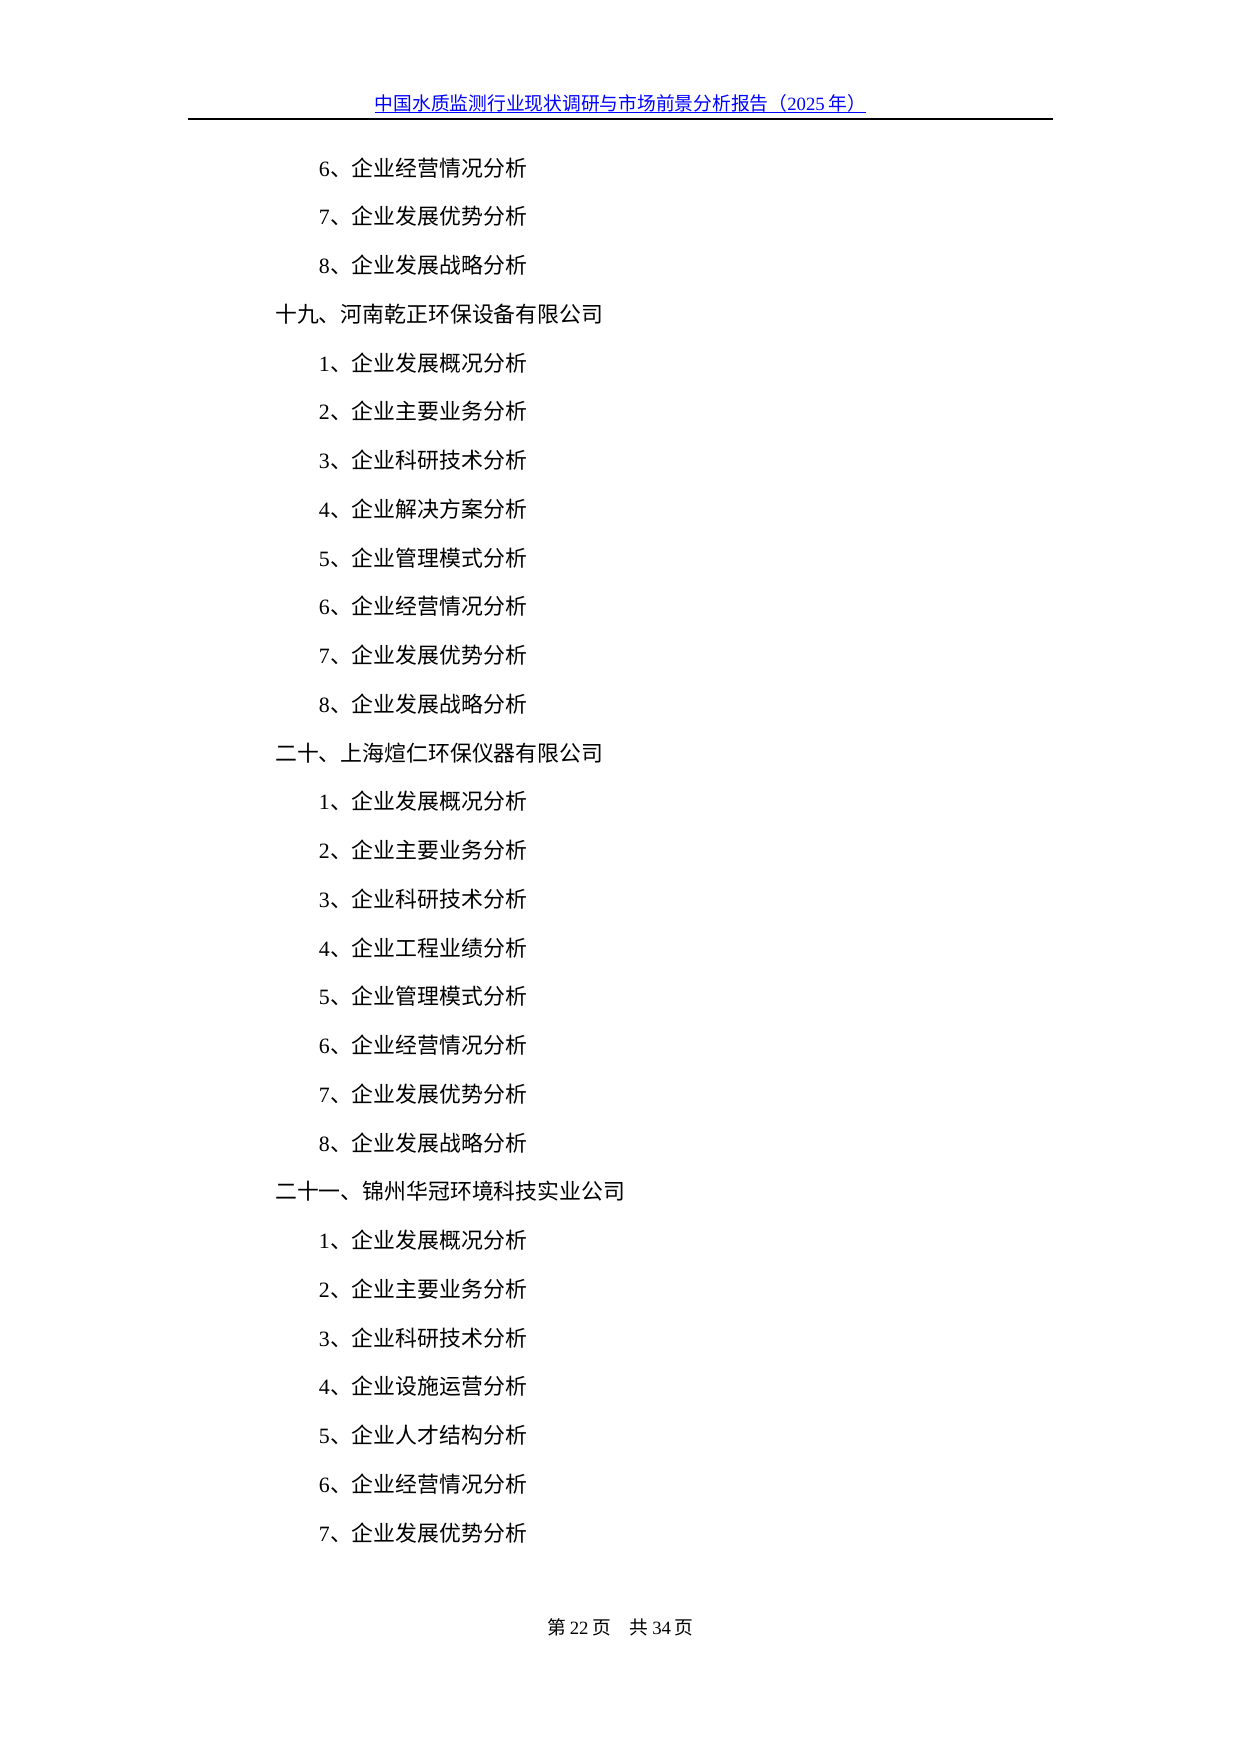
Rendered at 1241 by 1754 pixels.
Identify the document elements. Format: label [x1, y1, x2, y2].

text [187, 150, 1053, 1548]
